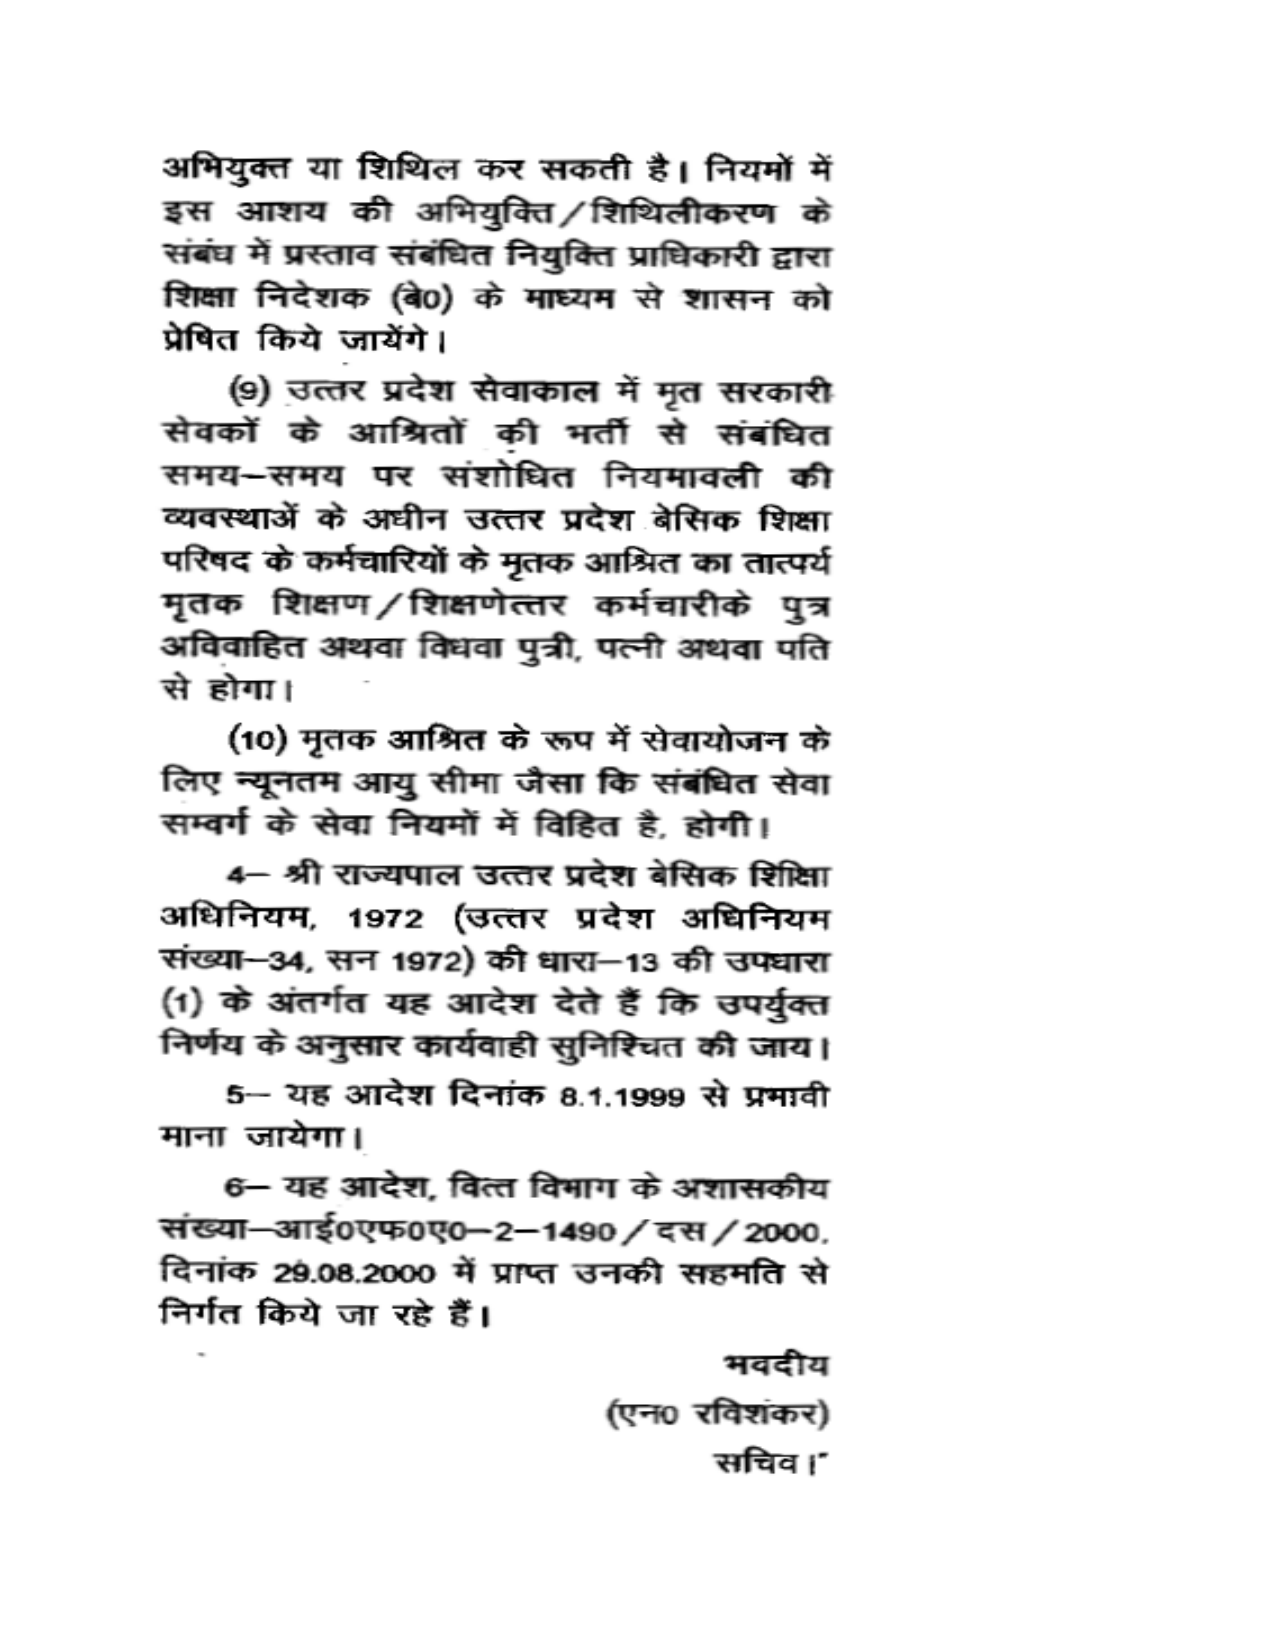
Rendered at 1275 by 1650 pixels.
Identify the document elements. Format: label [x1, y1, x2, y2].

picture [150, 150, 854, 1479]
